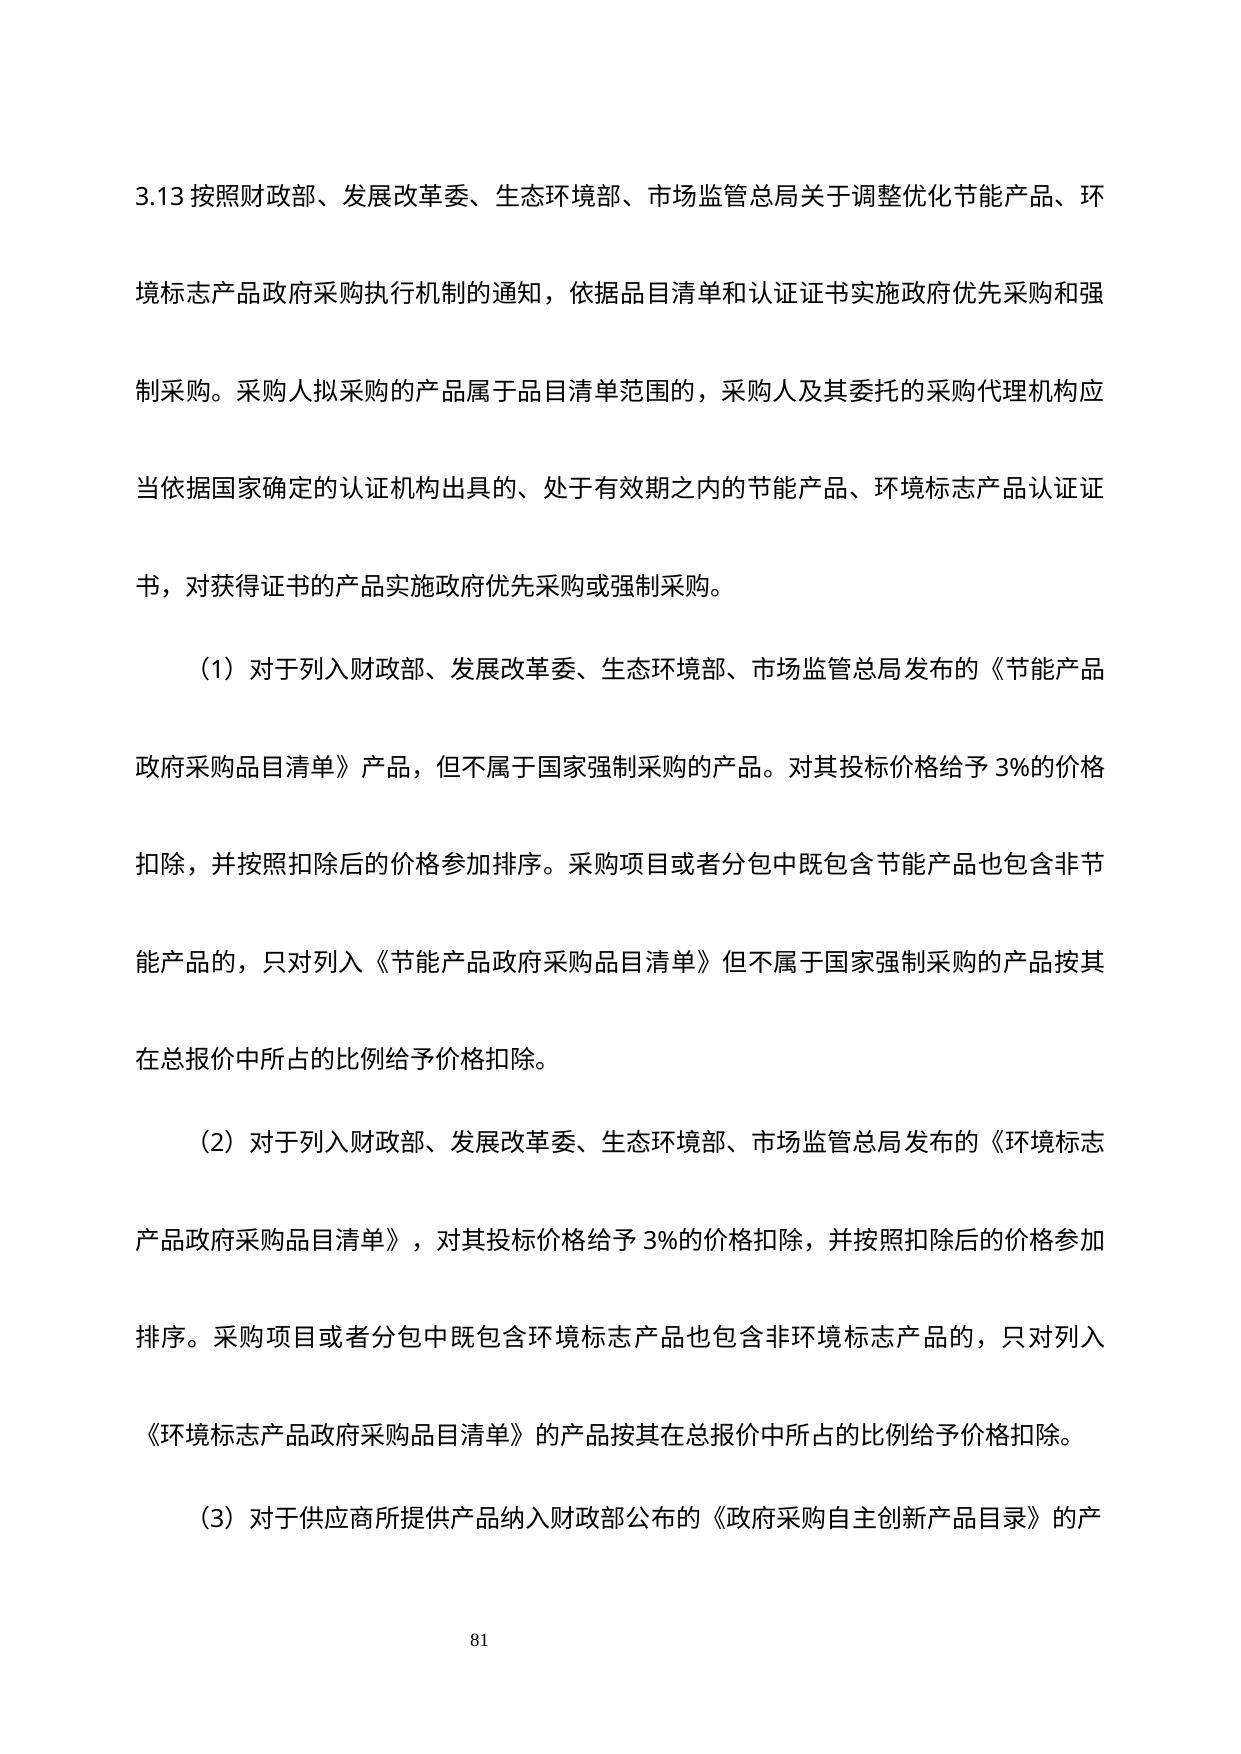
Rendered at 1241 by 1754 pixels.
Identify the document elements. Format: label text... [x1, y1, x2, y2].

text 3.13按照财政部、发展改革委、生态环境部、市场监管总局关于调整优化节能产品、环境标志产品政府采购执行机制的通知，依据品目清单和认证证书实施政府优先采购和强制采购。采购人拟采购的产品属于品目清单范围的，采购人及其委托的采购代理机构应当依据国家确定的认证机构出具的、处于有效期之内的节能产品、环境标志产品认证证书，对获得证书的产品实施政府优先采购或强制采购。 [135, 162, 1106, 617]
text （1）对于列入财政部、发展改革委、生态环境部、市场监管总局发布的《节能产品政府采购品目清单》产品，但不属于国家强制采购的产品。对其投标价格给予3%的价格扣除，并按照扣除后的价格参加排序。采购项目或者分包中既包含节能产品也包含非节能产品的，只对列入《节能产品政府采购品目清单》但不属于国家强制采购的产品按其在总报价中所占的比例给予价格扣除。 [135, 635, 1106, 1090]
text （2）对于列入财政部、发展改革委、生态环境部、市场监管总局发布的《环境标志产品政府采购品目清单》，对其投标价格给予3%的价格扣除，并按照扣除后的价格参加排序。采购项目或者分包中既包含环境标志产品也包含非环境标志产品的，只对列入《环境标志产品政府采购品目清单》的产品按其在总报价中所占的比例给予价格扣除。 [135, 1108, 1106, 1466]
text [135, 1484, 1106, 1549]
